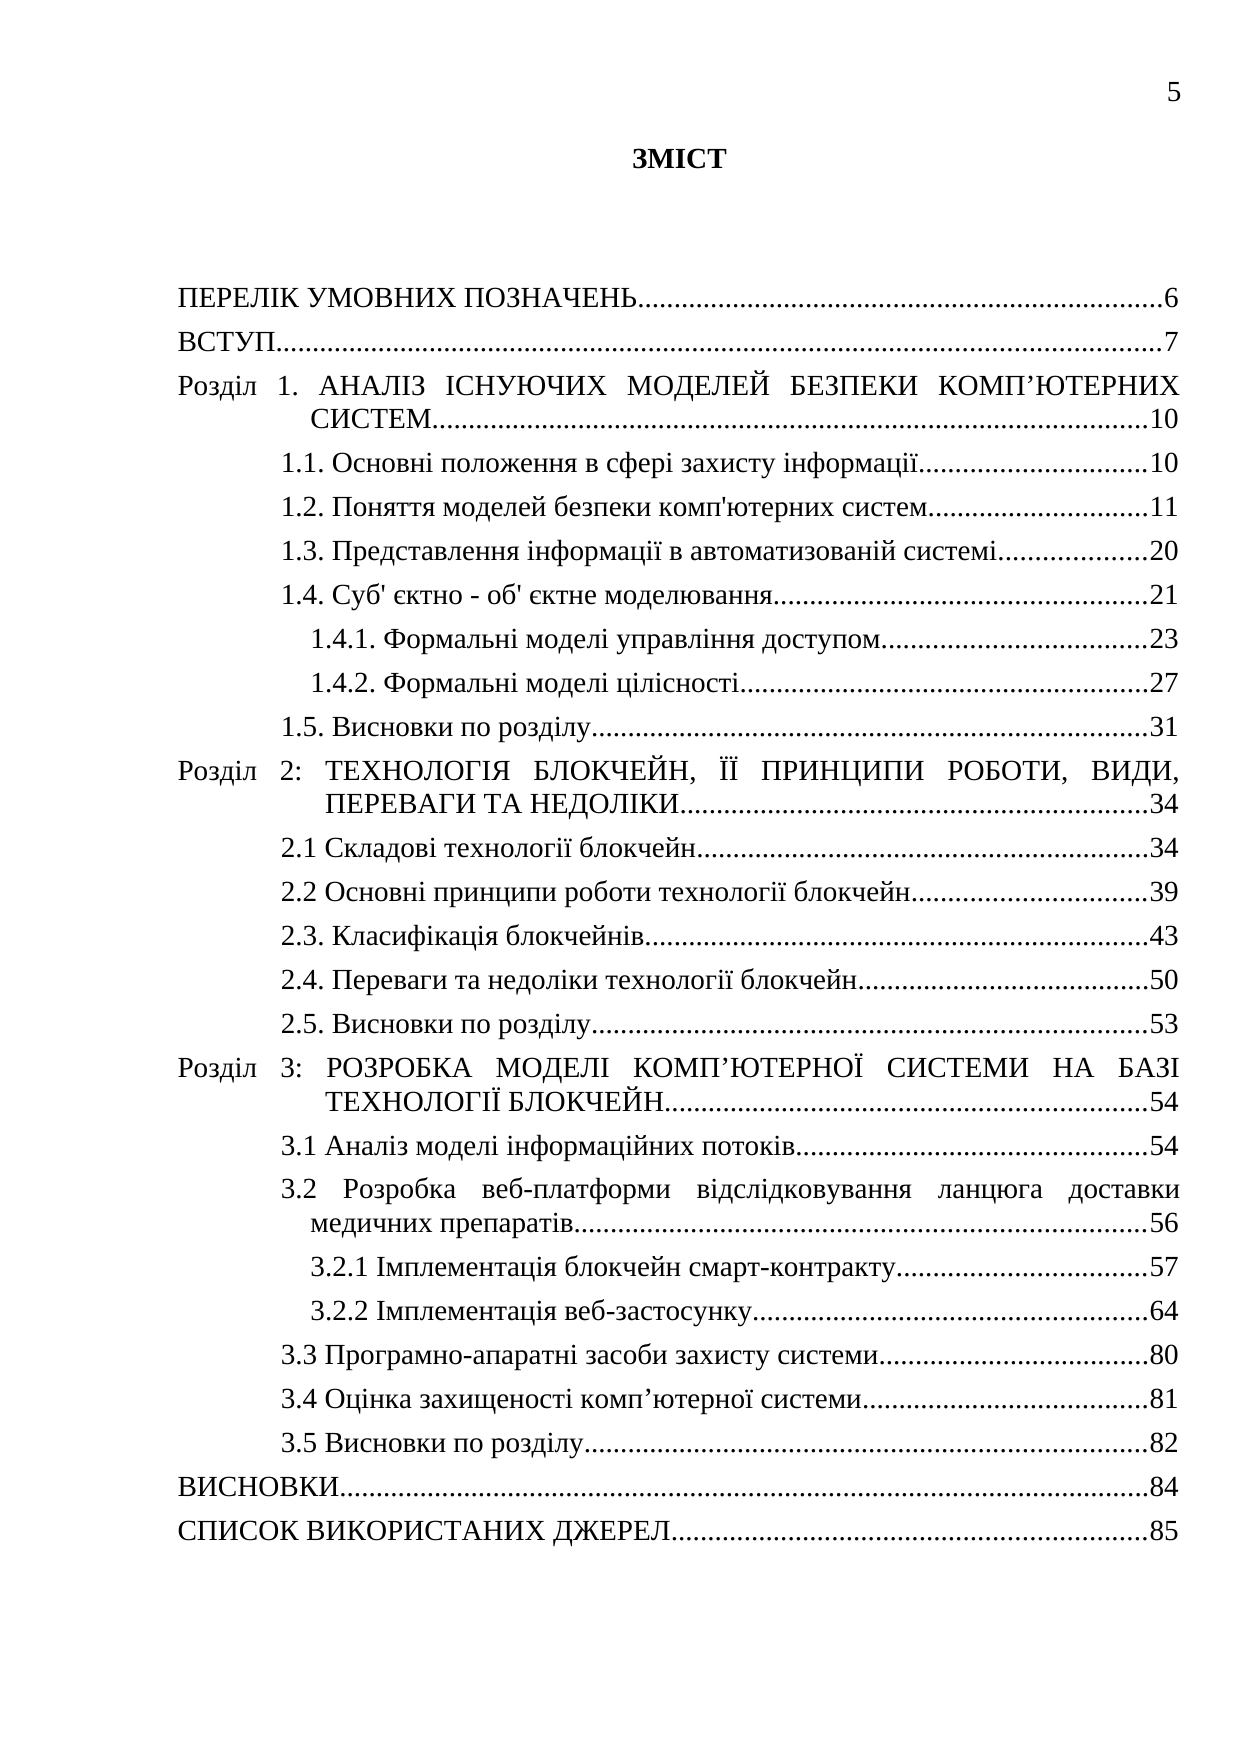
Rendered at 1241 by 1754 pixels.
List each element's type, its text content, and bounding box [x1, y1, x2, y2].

text ЗМІСТ [177, 141, 1181, 174]
